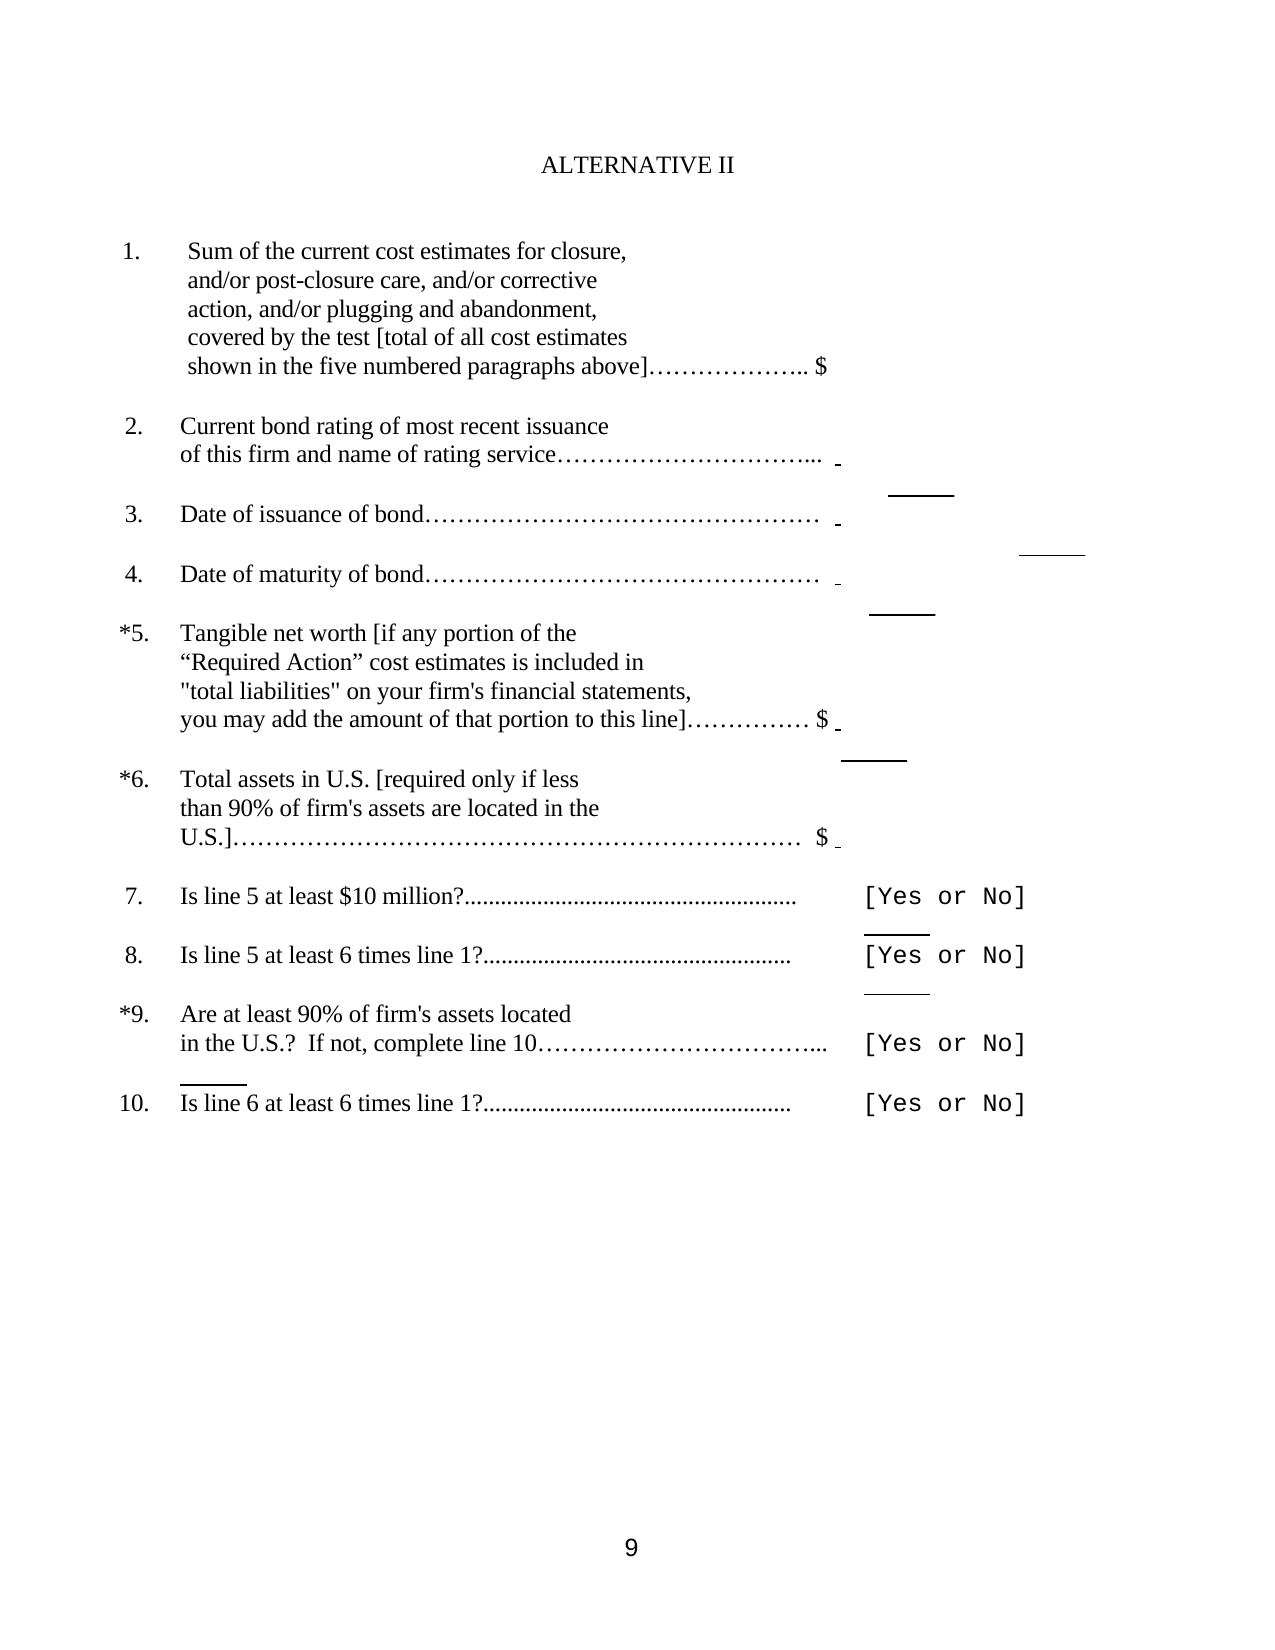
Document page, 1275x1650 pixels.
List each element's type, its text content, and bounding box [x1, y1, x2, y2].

text you may add the amount of that portion to this line]…………… $ [112, 704, 1162, 764]
text 7. Is line 5 at least $10 million?....................................................... [112, 881, 1162, 912]
text 10. Is line 6 at least 6 times line 1?................................................... [112, 1088, 1162, 1119]
text of this firm and name of rating service…………………………... [112, 439, 1162, 470]
text 8. Is line 5 at least 6 times line 1?................................................... [112, 940, 1162, 971]
text U.S.]…………………………………………………………… $ [112, 822, 1162, 881]
text than 90% of firm's assets are located in the [112, 793, 1162, 822]
list covered by the test [total of all cost estimates [187, 322, 1162, 351]
text *5. Tangible net worth [if any portion of the [112, 618, 1162, 647]
text shown in the five numbered paragraphs above]……………….. $ [112, 351, 1162, 382]
text in the U.S.? If not, complete line 10……………………………... [112, 1028, 1162, 1059]
text “Required Action” cost estimates is included in [112, 647, 1162, 676]
text ALTERNATIVE II [112, 150, 1162, 179]
list action, and/or plugging and abandonment, [187, 294, 1162, 322]
list Sum of the current cost estimates for closure, [122, 236, 1162, 265]
text *9. Are at least 90% of firm's assets located [112, 999, 1162, 1028]
list and/or post-closure care, and/or corrective [187, 265, 1162, 294]
text 2. Current bond rating of most recent issuance [112, 411, 1162, 439]
text 4. Date of maturity of bond………………………………………… [112, 559, 1162, 618]
text *6. Total assets in U.S. [required only if less [112, 764, 1162, 793]
text "total liabilities" on your firm's financial statements, [112, 676, 1162, 704]
text 3. Date of issuance of bond………………………………………… [112, 499, 1162, 559]
